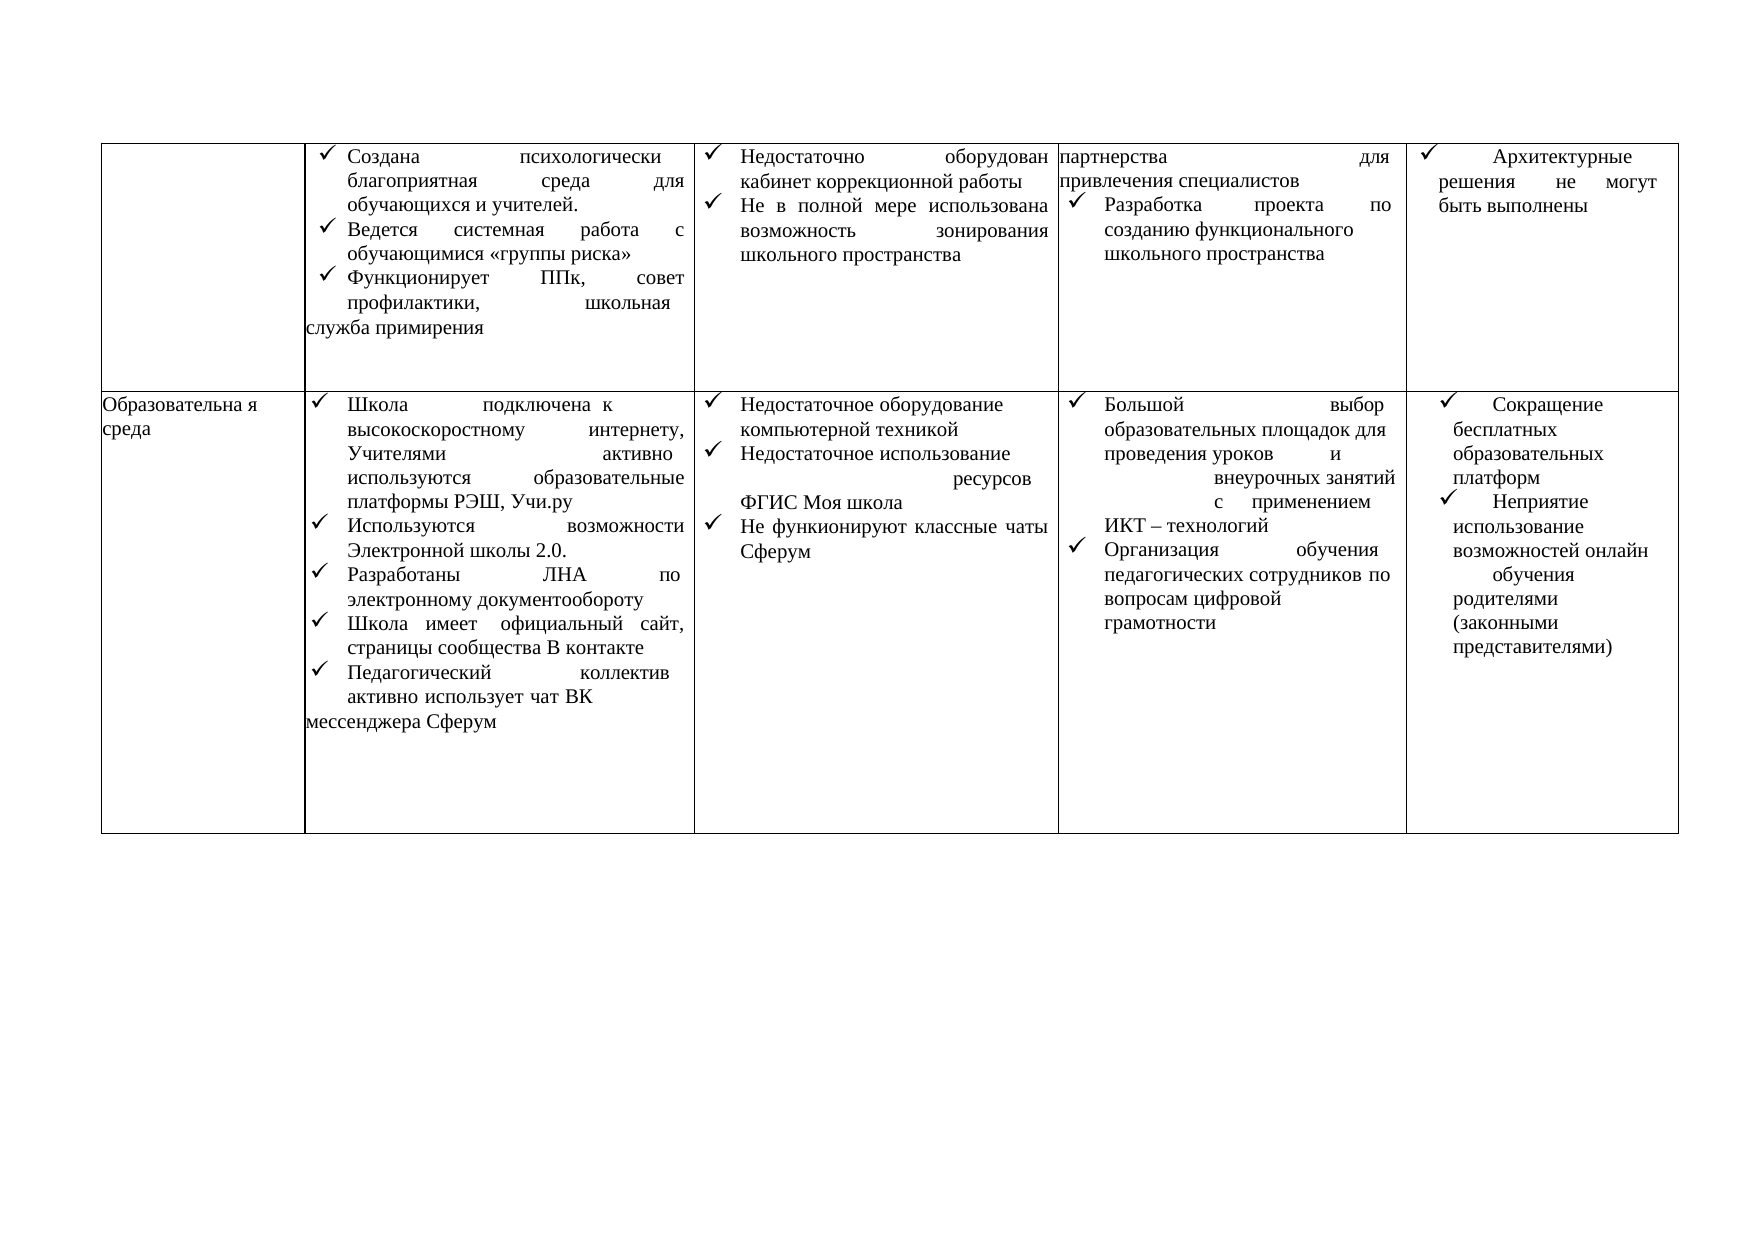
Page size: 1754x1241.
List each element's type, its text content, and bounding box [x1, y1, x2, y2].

table_cell Сокращение бесплатных образовательных платформ Неприятие использование возможностей онлайн обучения родителями (законными представителями) [1407, 392, 1678, 833]
table_header [102, 144, 304, 391]
table_cell Большой выбор образовательных площадок для проведения уроков и внеурочных занятий с применением ИКТ – технологий Организация обучения педагогических сотрудников по вопросам цифровой грамотности [1059, 392, 1406, 833]
table_cell Школа подключена к высокоскоростному интернету, Учителями активно используются образовательные платформы РЭШ, Учи.ру Используются возможности Электронной школы 2.0. Разработаны ЛНА по электронному документообороту Школа имеет официальный сайт, страницы сообщества В контакте Педагогический коллектив активно использует чат ВК мессенджера Сферум [306, 392, 694, 833]
table_header Архитектурные решения не могут быть выполнены [1407, 144, 1678, 391]
table_header партнерства для привлечения специалистов Разработка проекта по созданию функционального школьного пространства [1059, 144, 1406, 391]
table_header Недостаточно оборудован кабинет коррекционной работы Не в полной мере использована возможность зонирования школьного пространства [695, 144, 1058, 391]
table_cell Образовательна я среда [102, 392, 304, 833]
table_cell Недостаточное оборудование компьютерной техникой Недостаточное использование ресурсов ФГИС Моя школа Не функионируют классные чаты Сферум [695, 392, 1058, 833]
table_header Создана психологически благоприятная среда для обучающихся и учителей. Ведется системная работа с обучающимися «группы риска» Функционирует ППк, совет профилактики, школьная служба примирения [306, 144, 694, 391]
